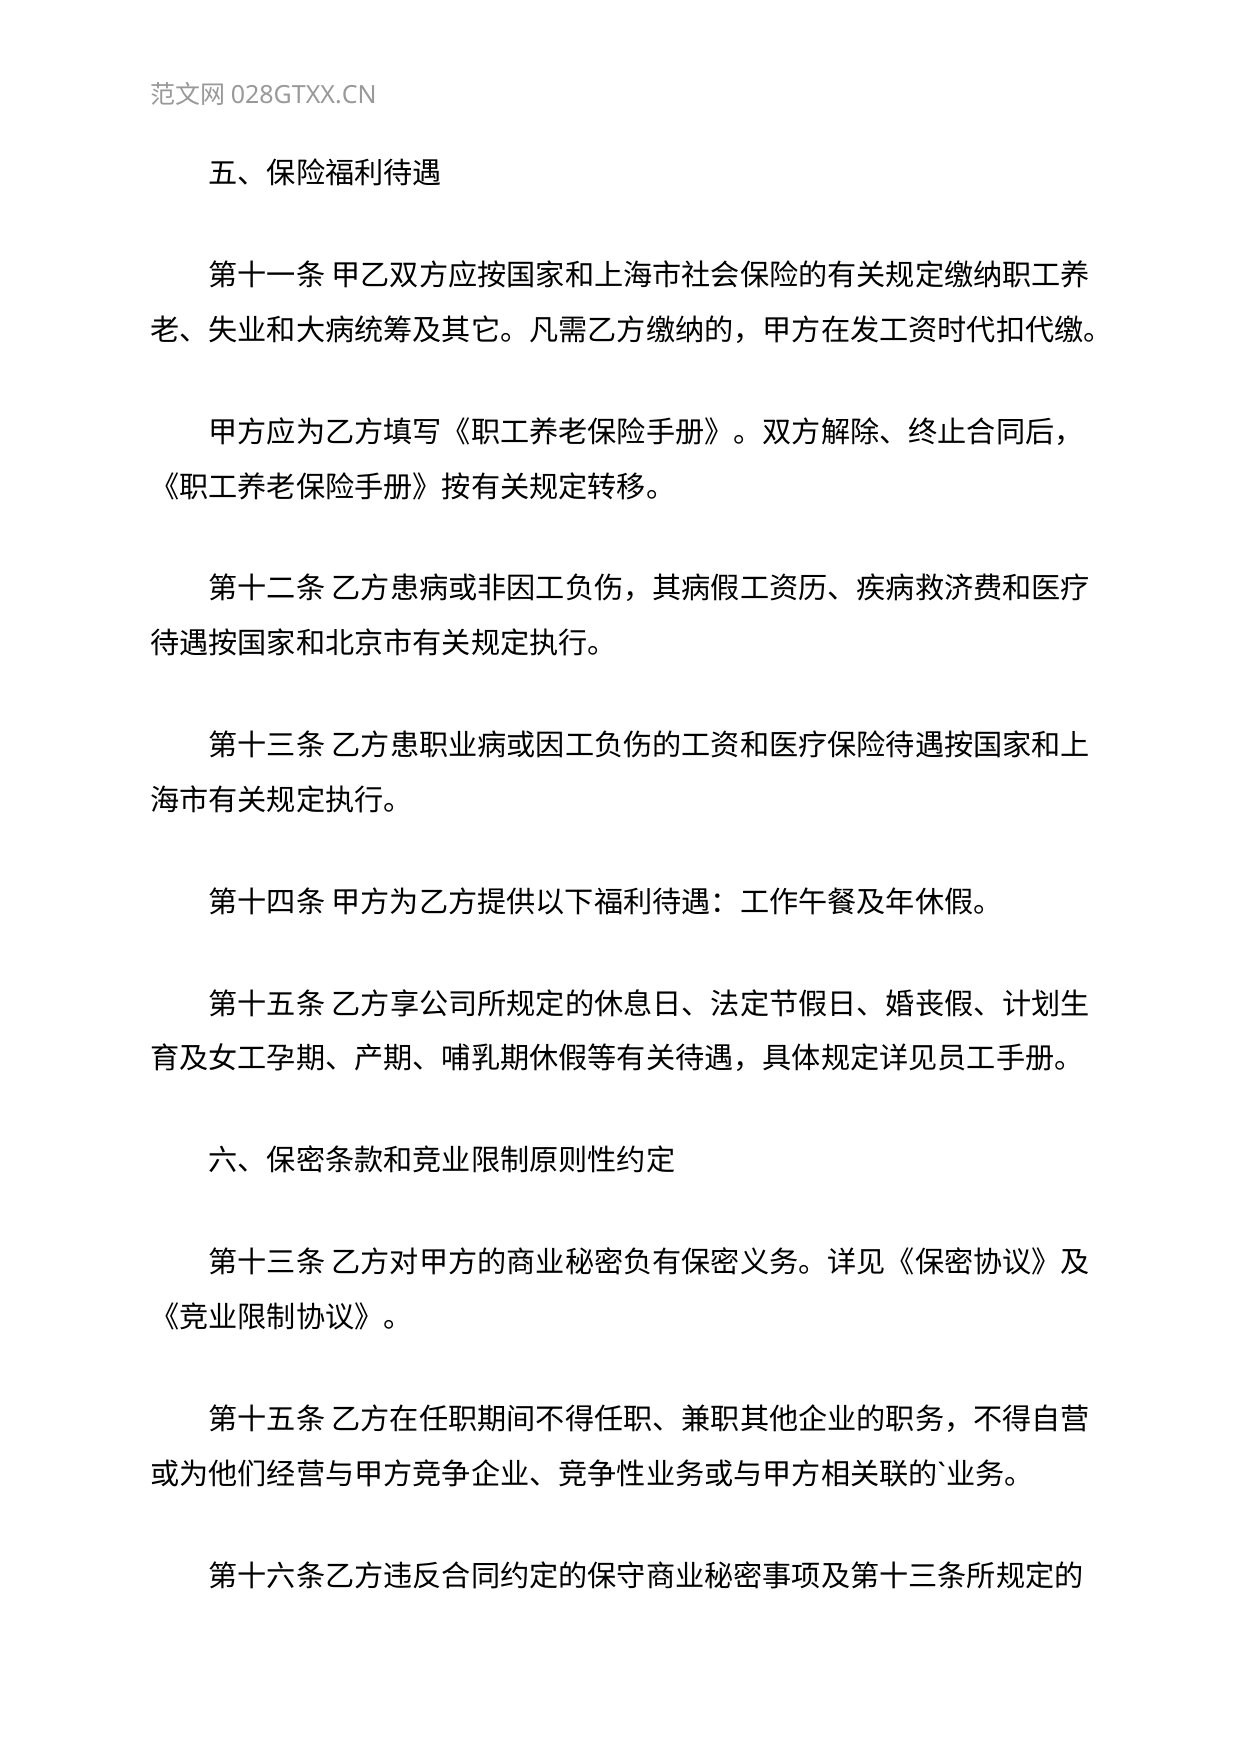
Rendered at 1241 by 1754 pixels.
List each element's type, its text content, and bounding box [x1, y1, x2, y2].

text 五、保险福利待遇 [150, 150, 1090, 192]
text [150, 1552, 1090, 1594]
text 第十五条 乙方享公司所规定的休息日、法定节假日、婚丧假、计划生育及女工孕期、产期、哺乳期休假等有关待遇，具体规定详见员工手册。 [150, 980, 1090, 1077]
text 第十三条 乙方对甲方的商业秘密负有保密义务。详见《保密协议》及《竞业限制协议》。 [150, 1239, 1090, 1336]
text 第十一条 甲乙双方应按国家和上海市社会保险的有关规定缴纳职工养老、失业和大病统筹及其它。凡需乙方缴纳的，甲方在发工资时代扣代缴。 [150, 252, 1090, 349]
text 第十二条 乙方患病或非因工负伤，其病假工资历、疾病救济费和医疗待遇按国家和北京市有关规定执行。 [150, 565, 1090, 662]
text 第十三条 乙方患职业病或因工负伤的工资和医疗保险待遇按国家和上海市有关规定执行。 [150, 722, 1090, 819]
text 第十五条 乙方在任职期间不得任职、兼职其他企业的职务，不得自营或为他们经营与甲方竞争企业、竞争性业务或与甲方相关联的`业务。 [150, 1395, 1090, 1493]
text 甲方应为乙方填写《职工养老保险手册》。双方解除、终止合同后，《职工养老保险手册》按有关规定转移。 [150, 408, 1090, 506]
text 第十四条 甲方为乙方提供以下福利待遇：工作午餐及年休假。 [150, 878, 1090, 921]
text 六、保密条款和竞业限制原则性约定 [150, 1137, 1090, 1179]
